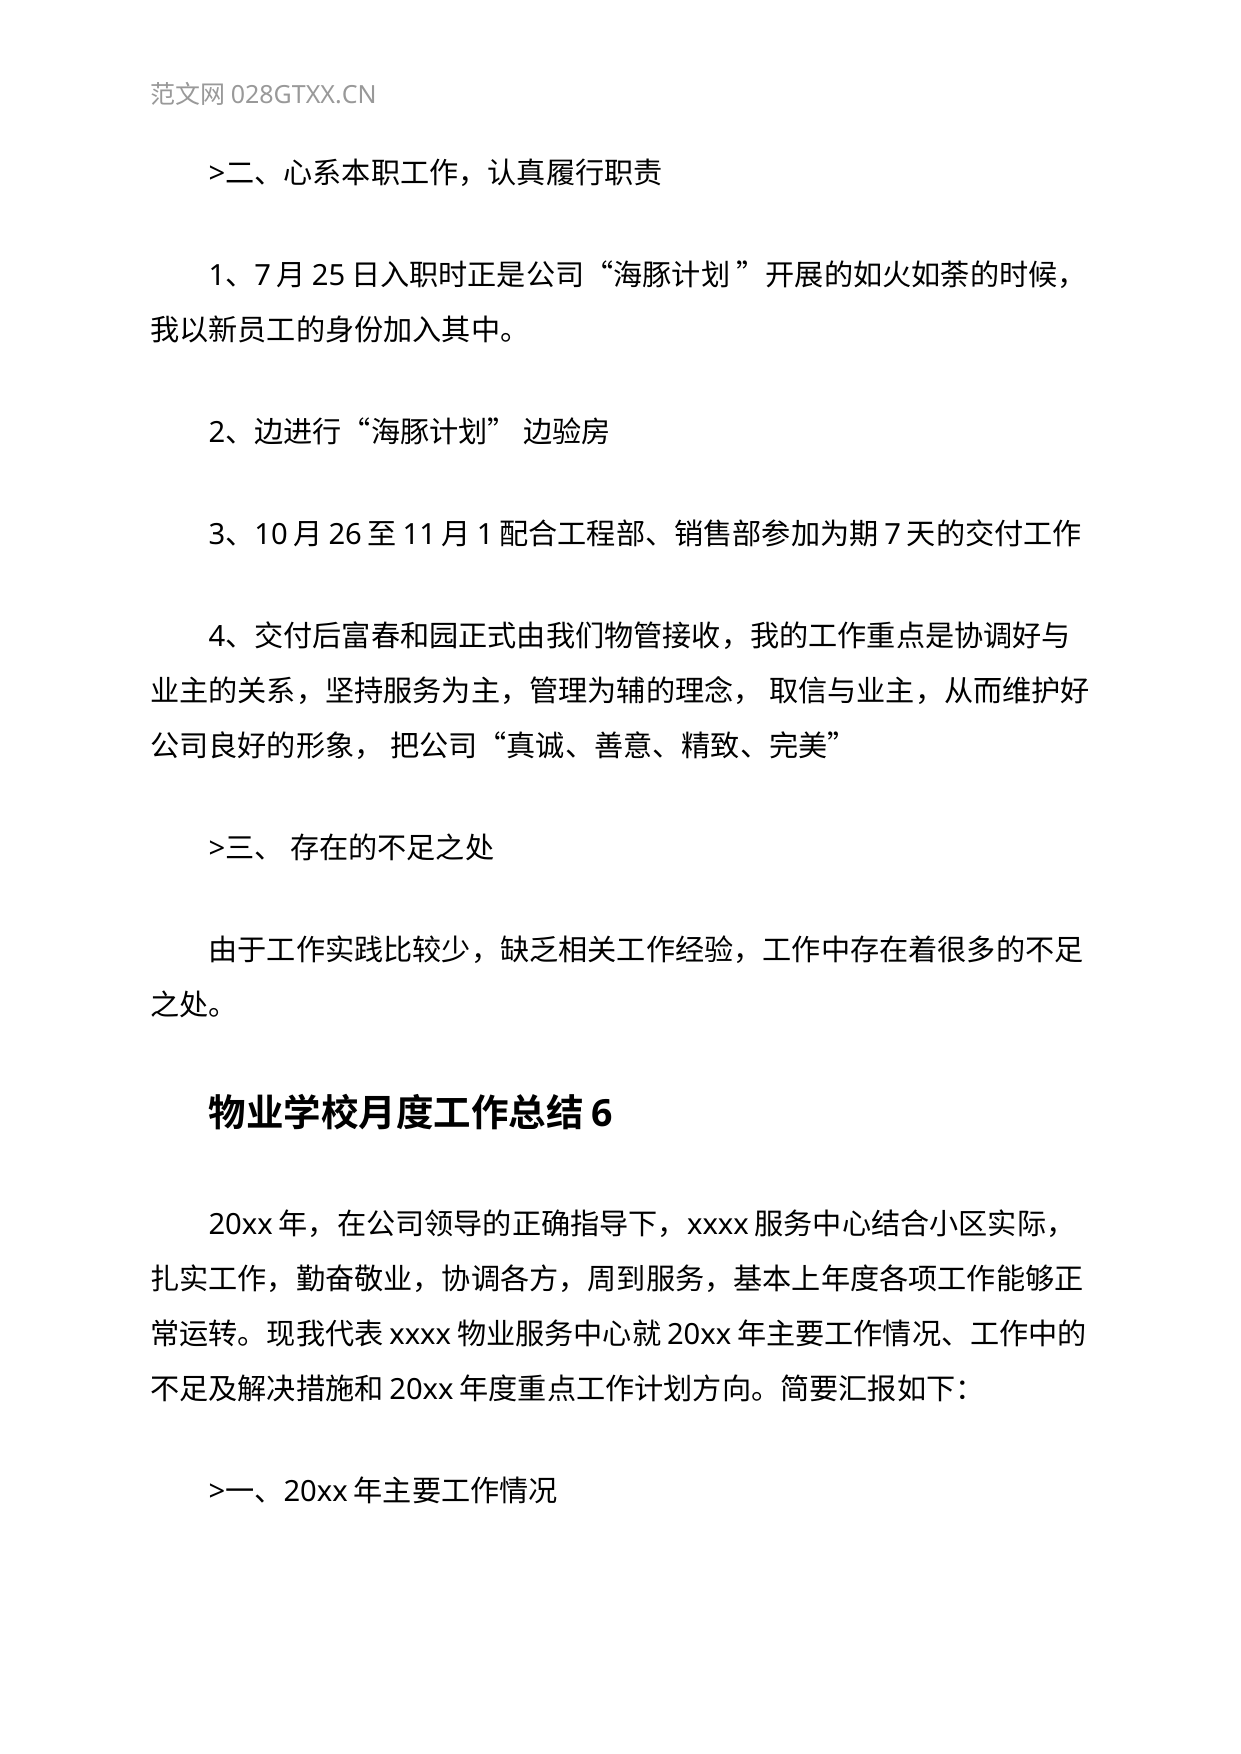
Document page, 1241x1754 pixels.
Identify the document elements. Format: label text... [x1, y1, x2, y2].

text 由于工作实践比较少，缺乏相关工作经验，工作中存在着很多的不足之处。 [150, 926, 1090, 1023]
text 2、边进行“海豚计划” 边验房 [150, 409, 1090, 451]
text 1、7月25日入职时正是公司“海豚计划 ”开展的如火如荼的时候，我以新员工的身份加入其中。 [150, 252, 1090, 349]
text >一、20xx年主要工作情况 [150, 1467, 1090, 1510]
text 20xx年，在公司领导的正确指导下，xxxx服务中心结合小区实际，扎实工作，勤奋敬业，协调各方，周到服务，基本上年度各项工作能够正常运转。现我代表xxxx物业服务中心就20xx年主要工作情况、工作中的不足及解决措施和20xx年度重点工作计划方向。简要汇报如下： [150, 1201, 1090, 1408]
text 物业学校月度工作总结6 [150, 1083, 1090, 1137]
text >二、心系本职工作，认真履行职责 [150, 150, 1090, 192]
text >三、 存在的不足之处 [150, 824, 1090, 867]
text 4、交付后富春和园正式由我们物管接收，我的工作重点是协调好与业主的关系，坚持服务为主，管理为辅的理念， 取信与业主，从而维护好公司良好的形象， 把公司“真诚、善意、精致、完美” [150, 613, 1090, 765]
text 3、10月26至11月1配合工程部、销售部参加为期7天的交付工作 [150, 511, 1090, 553]
